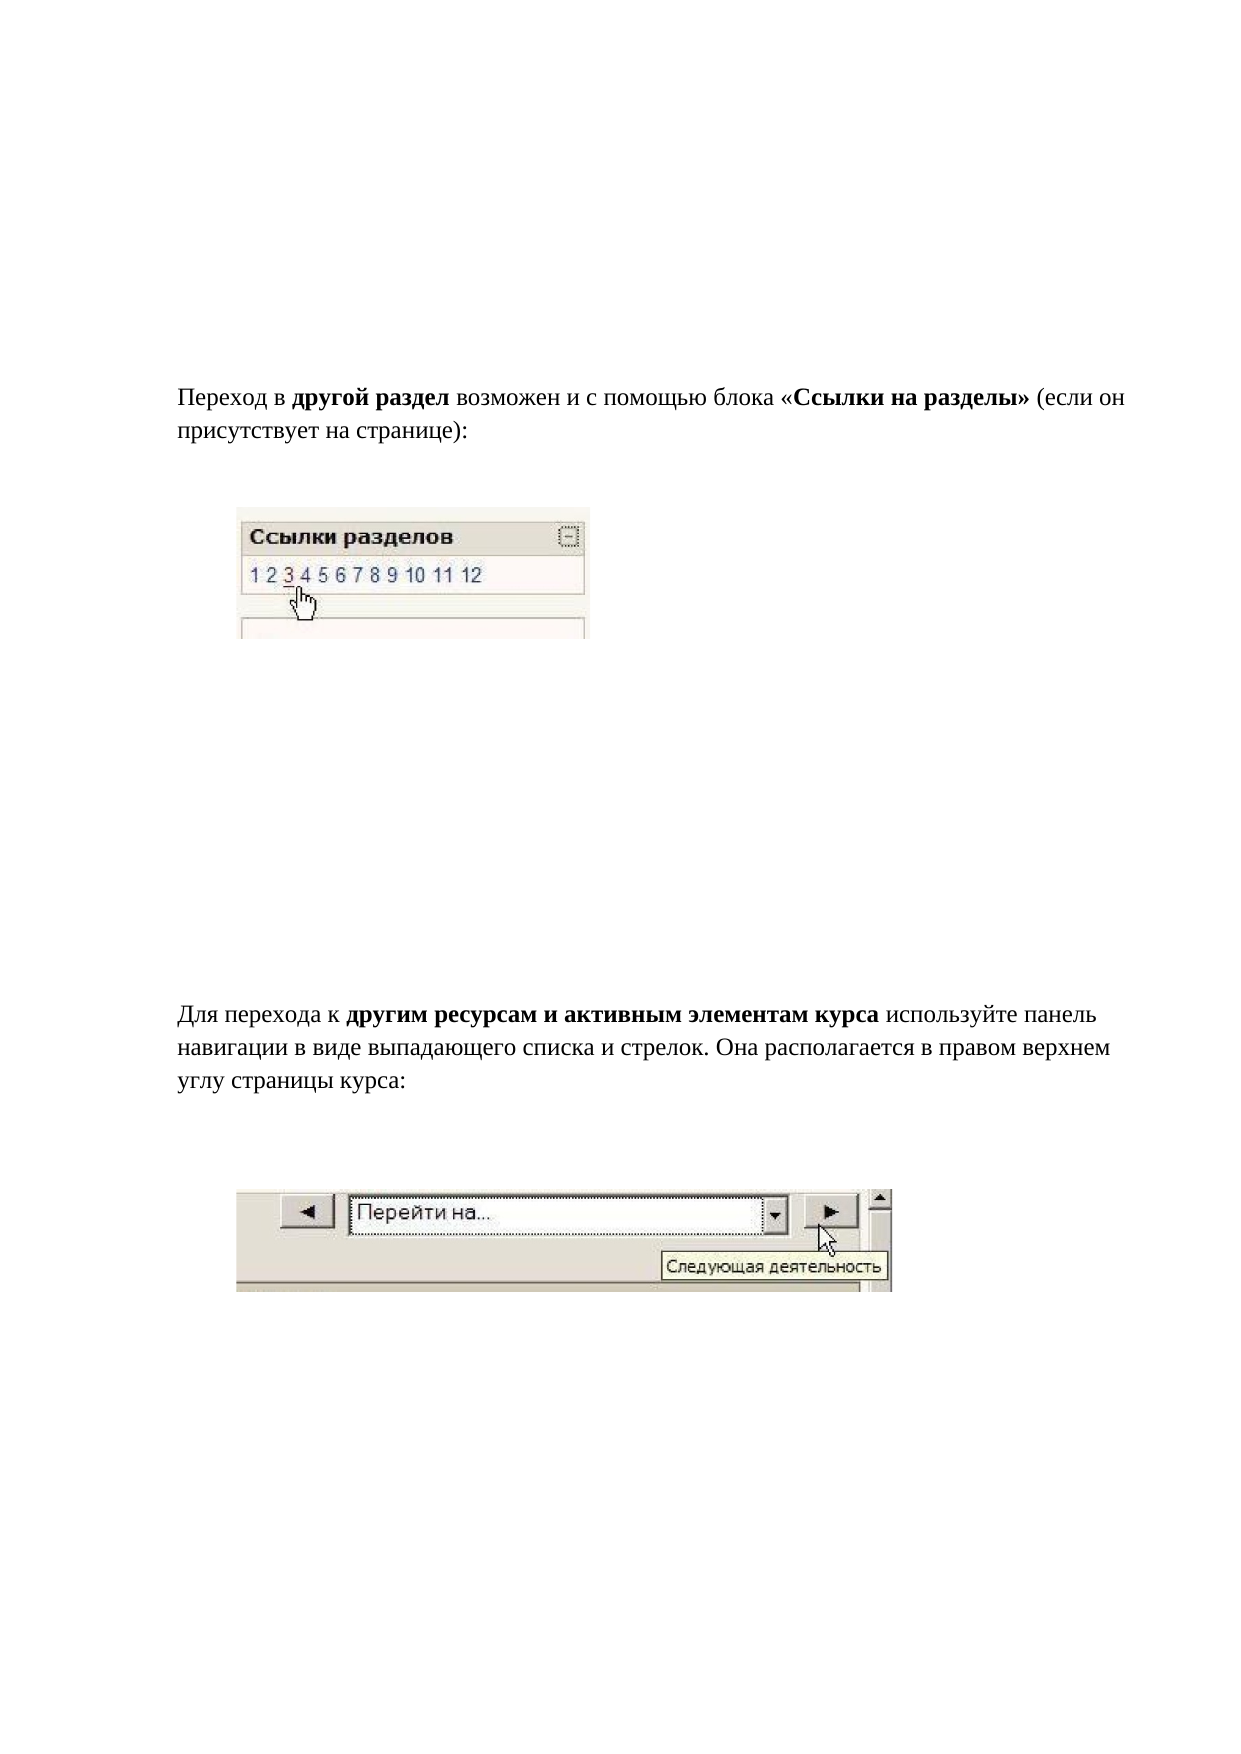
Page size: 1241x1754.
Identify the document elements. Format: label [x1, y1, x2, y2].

picture [236, 507, 591, 639]
picture [236, 1189, 893, 1292]
